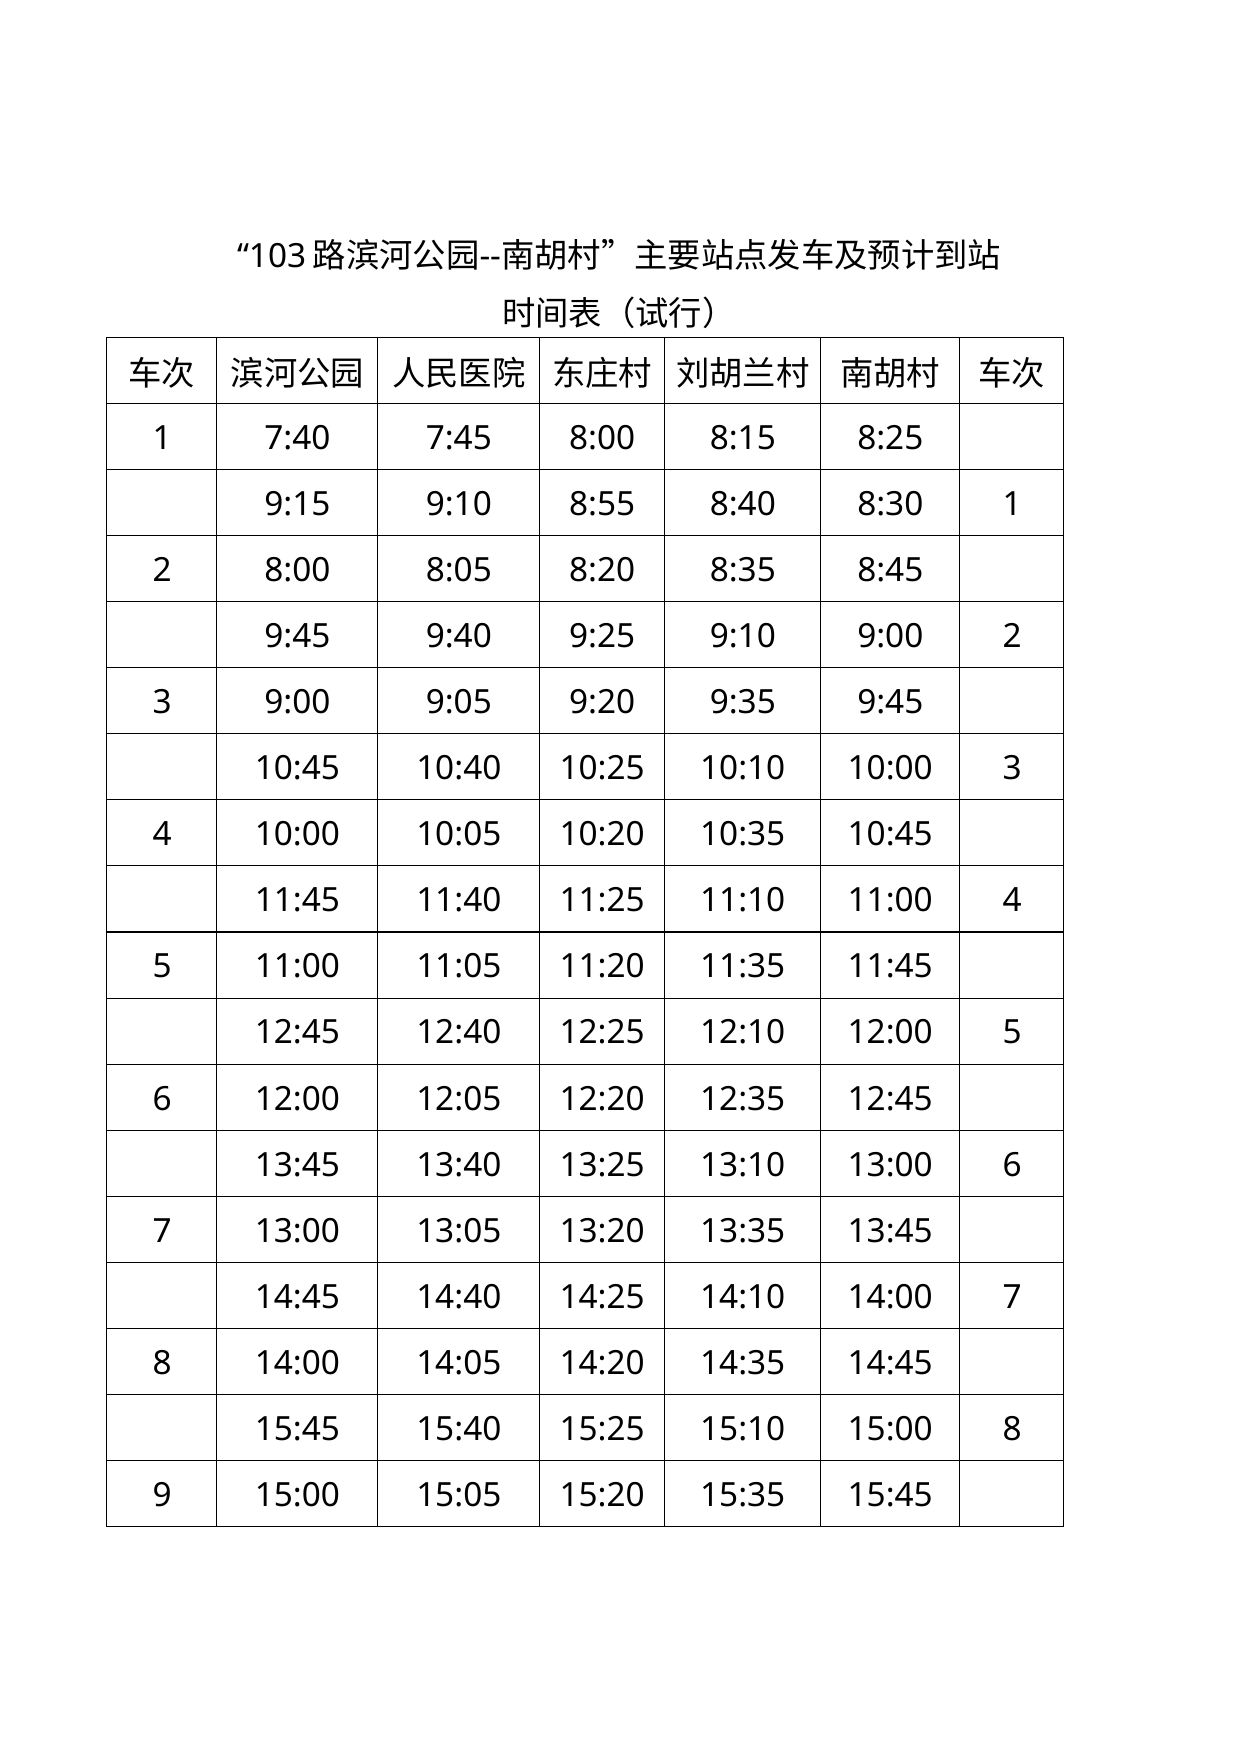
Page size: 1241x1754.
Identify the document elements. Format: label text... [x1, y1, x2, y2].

table_cell 9:00 [821, 602, 959, 667]
table_cell [107, 602, 216, 667]
table_cell 12:25 [540, 999, 664, 1063]
table_cell [107, 1395, 216, 1460]
table_cell 14:10 [665, 1263, 820, 1328]
table_cell 11:40 [378, 866, 539, 931]
table_cell 9:35 [665, 668, 820, 733]
table_cell 9:10 [378, 470, 539, 535]
table_cell 4 [960, 866, 1063, 931]
table_cell 8:45 [821, 536, 959, 601]
table_cell 8:20 [540, 536, 664, 601]
table_cell 6 [960, 1131, 1063, 1196]
table_cell [960, 1461, 1063, 1526]
table_header 车次 [107, 338, 216, 403]
table_cell 1 [960, 470, 1063, 535]
table_cell 13:00 [217, 1197, 377, 1262]
table_cell 12:00 [821, 999, 959, 1063]
table_cell 8 [107, 1329, 216, 1394]
table_cell [107, 1263, 216, 1328]
table_cell 2 [960, 602, 1063, 667]
table_cell 8:35 [665, 536, 820, 601]
table_cell 10:35 [665, 800, 820, 865]
table_cell 14:20 [540, 1329, 664, 1394]
table_cell 8:55 [540, 470, 664, 535]
table_cell 9:40 [378, 602, 539, 667]
table_cell 10:05 [378, 800, 539, 865]
table_cell 13:45 [821, 1197, 959, 1262]
table_cell 10:45 [217, 734, 377, 799]
table_cell 11:00 [821, 866, 959, 931]
table_cell 12:35 [665, 1065, 820, 1129]
table_cell 14:45 [217, 1263, 377, 1328]
table_cell 8:00 [217, 536, 377, 601]
table_cell 12:45 [821, 1065, 959, 1129]
table_cell 7 [107, 1197, 216, 1262]
table_cell 15:35 [665, 1461, 820, 1526]
table_cell 5 [107, 933, 216, 997]
table_header 刘胡兰村 [665, 338, 820, 403]
table_cell 10:00 [217, 800, 377, 865]
text 时间表（试行） [118, 279, 1053, 337]
table_cell 9:45 [821, 668, 959, 733]
table_cell 14:00 [821, 1263, 959, 1328]
table_cell [960, 800, 1063, 865]
table_cell [960, 1329, 1063, 1394]
table_cell [960, 668, 1063, 733]
table_cell [107, 999, 216, 1063]
table_cell 13:35 [665, 1197, 820, 1262]
table_cell 9 [107, 1461, 216, 1526]
table_header 东庄村 [540, 338, 664, 403]
table_cell 15:20 [540, 1461, 664, 1526]
table_cell 8:00 [540, 404, 664, 469]
table_header 人民医院 [378, 338, 539, 403]
table_cell 14:45 [821, 1329, 959, 1394]
table_cell 13:45 [217, 1131, 377, 1196]
table_cell 14:40 [378, 1263, 539, 1328]
table_cell [107, 1131, 216, 1196]
table_cell 13:10 [665, 1131, 820, 1196]
table_cell [107, 470, 216, 535]
table_cell 15:45 [821, 1461, 959, 1526]
table_cell 9:15 [217, 470, 377, 535]
table_cell [107, 866, 216, 931]
table_cell 13:25 [540, 1131, 664, 1196]
table_cell 2 [107, 536, 216, 601]
table_cell 8:40 [665, 470, 820, 535]
table_cell 10:10 [665, 734, 820, 799]
table_cell 9:10 [665, 602, 820, 667]
table_cell 12:40 [378, 999, 539, 1063]
table_cell 1 [107, 404, 216, 469]
table_cell 8:25 [821, 404, 959, 469]
table_cell 9:20 [540, 668, 664, 733]
table_cell 14:05 [378, 1329, 539, 1394]
table_cell 7:45 [378, 404, 539, 469]
table_cell 15:25 [540, 1395, 664, 1460]
table_cell 9:00 [217, 668, 377, 733]
table_cell 9:05 [378, 668, 539, 733]
table_cell [960, 933, 1063, 997]
table_header 南胡村 [821, 338, 959, 403]
table_cell 12:10 [665, 999, 820, 1063]
table_cell 10:40 [378, 734, 539, 799]
table_cell 11:10 [665, 866, 820, 931]
table_cell 11:05 [378, 933, 539, 997]
table_cell 13:05 [378, 1197, 539, 1262]
table_cell 12:00 [217, 1065, 377, 1129]
table_cell 13:20 [540, 1197, 664, 1262]
table_cell 15:00 [821, 1395, 959, 1460]
table_cell 10:20 [540, 800, 664, 865]
table_cell 14:35 [665, 1329, 820, 1394]
table_cell 8:30 [821, 470, 959, 535]
table_cell 8:05 [378, 536, 539, 601]
table_cell 12:45 [217, 999, 377, 1063]
table_cell 3 [107, 668, 216, 733]
table_cell 11:00 [217, 933, 377, 997]
table_cell 11:45 [217, 866, 377, 931]
table_cell 8 [960, 1395, 1063, 1460]
table_cell 11:45 [821, 933, 959, 997]
text “103路滨河公园--南胡村”主要站点发车及预计到站 [118, 220, 1053, 279]
table_cell 7 [960, 1263, 1063, 1328]
table_cell 15:10 [665, 1395, 820, 1460]
table_cell 9:45 [217, 602, 377, 667]
table_cell [960, 1065, 1063, 1129]
table_cell 11:20 [540, 933, 664, 997]
table_cell 11:25 [540, 866, 664, 931]
table_cell 14:25 [540, 1263, 664, 1328]
table_cell [960, 404, 1063, 469]
table_cell 10:25 [540, 734, 664, 799]
table_cell 15:45 [217, 1395, 377, 1460]
table_cell 14:00 [217, 1329, 377, 1394]
table_cell 3 [960, 734, 1063, 799]
table_cell [107, 734, 216, 799]
table_cell 6 [107, 1065, 216, 1129]
table_cell 11:35 [665, 933, 820, 997]
table_header 车次 [960, 338, 1063, 403]
table_cell 5 [960, 999, 1063, 1063]
table_header 滨河公园 [217, 338, 377, 403]
table_cell 4 [107, 800, 216, 865]
table_cell 7:40 [217, 404, 377, 469]
table_cell 15:05 [378, 1461, 539, 1526]
table_cell [960, 1197, 1063, 1262]
table_cell 15:40 [378, 1395, 539, 1460]
table_cell 9:25 [540, 602, 664, 667]
table_cell 13:40 [378, 1131, 539, 1196]
table_cell 10:00 [821, 734, 959, 799]
table_cell 12:05 [378, 1065, 539, 1129]
table_cell [960, 536, 1063, 601]
table_cell 15:00 [217, 1461, 377, 1526]
table_cell 13:00 [821, 1131, 959, 1196]
table_cell 8:15 [665, 404, 820, 469]
table_cell 10:45 [821, 800, 959, 865]
table_cell 12:20 [540, 1065, 664, 1129]
